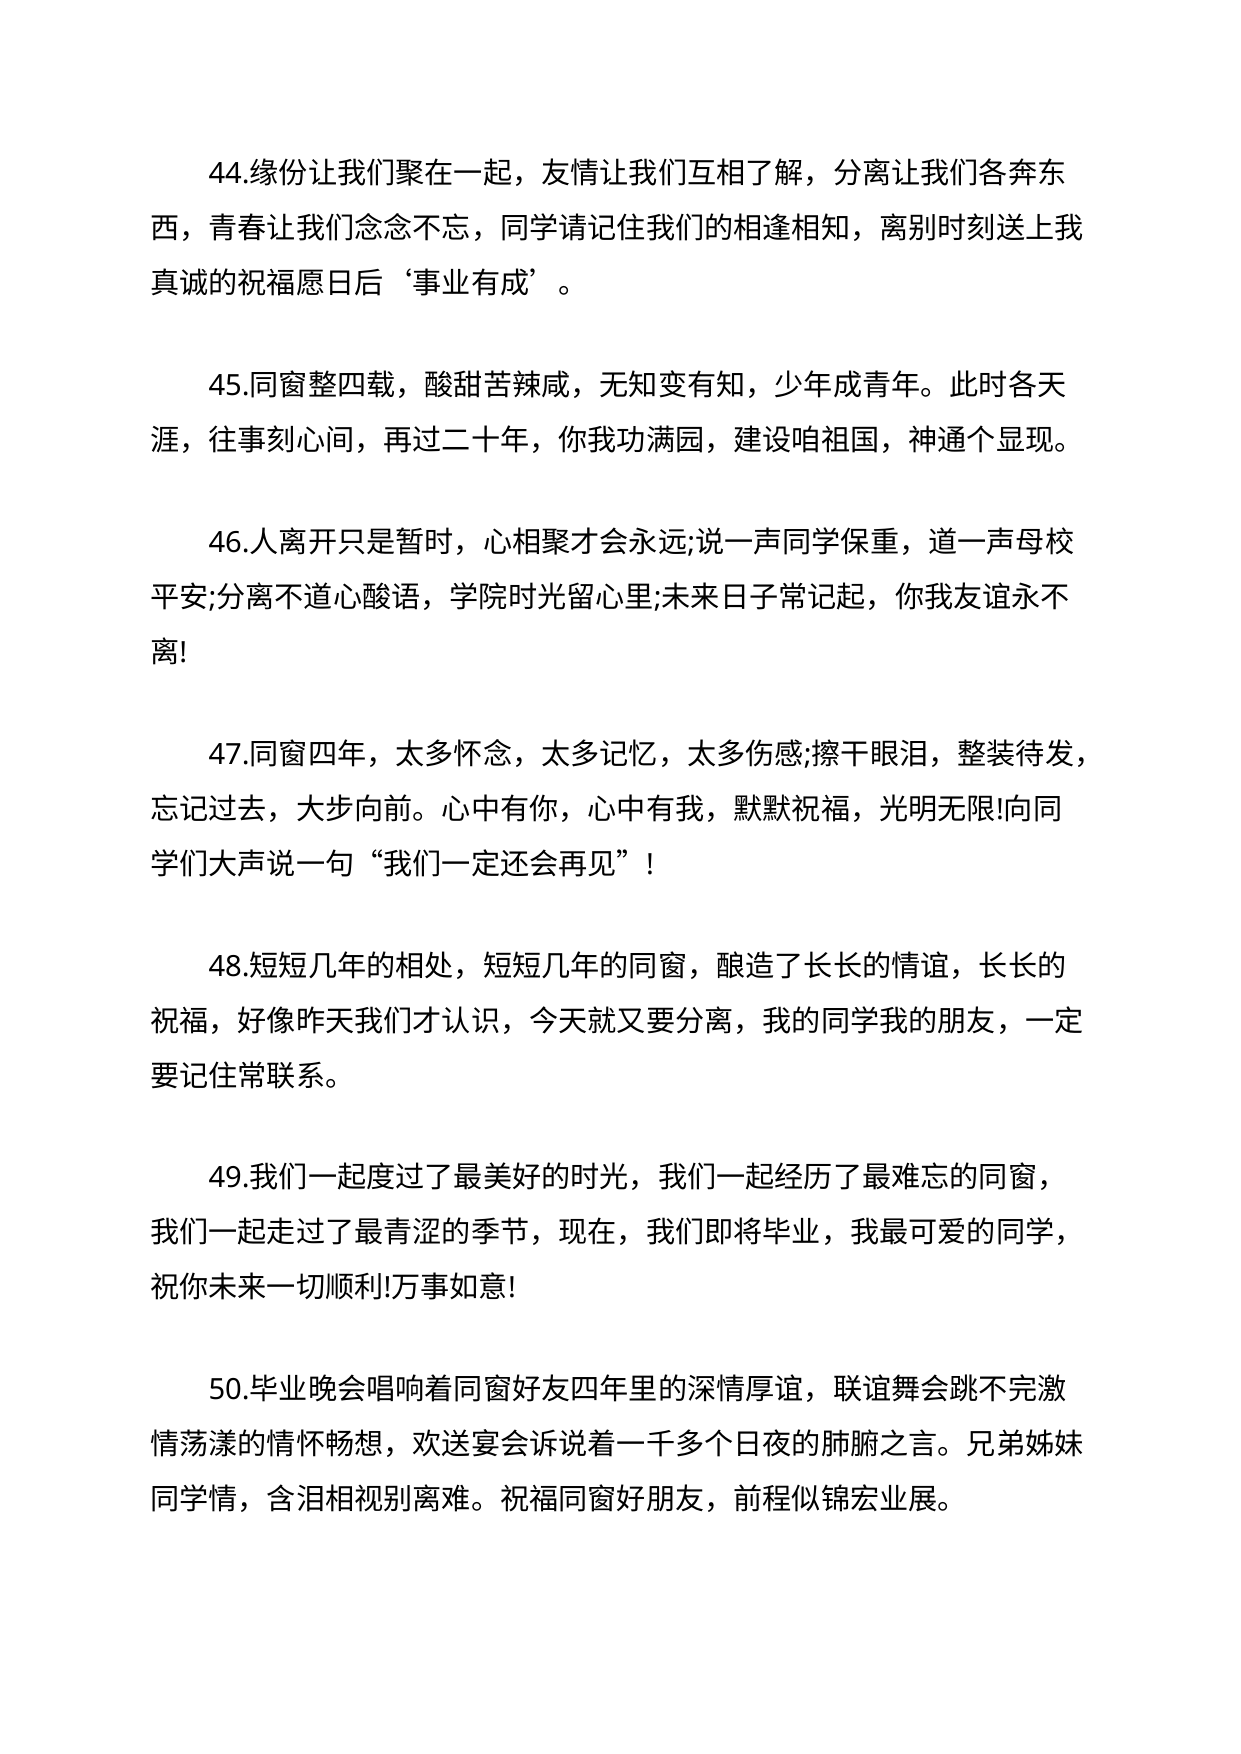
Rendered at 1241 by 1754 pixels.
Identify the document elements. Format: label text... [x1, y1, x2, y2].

text 46.人离开只是暂时，心相聚才会永远;说一声同学保重，道一声母校平安;分离不道心酸语，学院时光留心里;未来日子常记起，你我友谊永不离! [150, 518, 1090, 671]
text 47.同窗四年，太多怀念，太多记忆，太多伤感;擦干眼泪，整装待发，忘记过去，大步向前。心中有你，心中有我，默默祝福，光明无限!向同学们大声说一句“我们一定还会再见”! [150, 730, 1090, 883]
text 49.我们一起度过了最美好的时光，我们一起经历了最难忘的同窗，我们一起走过了最青涩的季节，现在，我们即将毕业，我最可爱的同学，祝你未来一切顺利!万事如意! [150, 1154, 1090, 1306]
text 44.缘份让我们聚在一起，友情让我们互相了解，分离让我们各奔东西，青春让我们念念不忘，同学请记住我们的相逢相知，离别时刻送上我真诚的祝福愿日后‘事业有成’。 [150, 150, 1090, 302]
text 48.短短几年的相处，短短几年的同窗，酿造了长长的情谊，长长的祝福，好像昨天我们才认识，今天就又要分离，我的同学我的朋友，一定要记住常联系。 [150, 942, 1090, 1094]
text 45.同窗整四载，酸甜苦辣咸，无知变有知，少年成青年。此时各天涯，往事刻心间，再过二十年，你我功满园，建设咱祖国，神通个显现。 [150, 362, 1090, 459]
text 50.毕业晚会唱响着同窗好友四年里的深情厚谊，联谊舞会跳不完激情荡漾的情怀畅想，欢送宴会诉说着一千多个日夜的肺腑之言。兄弟姊妹同学情，含泪相视别离难。祝福同窗好朋友，前程似锦宏业展。 [150, 1366, 1090, 1518]
